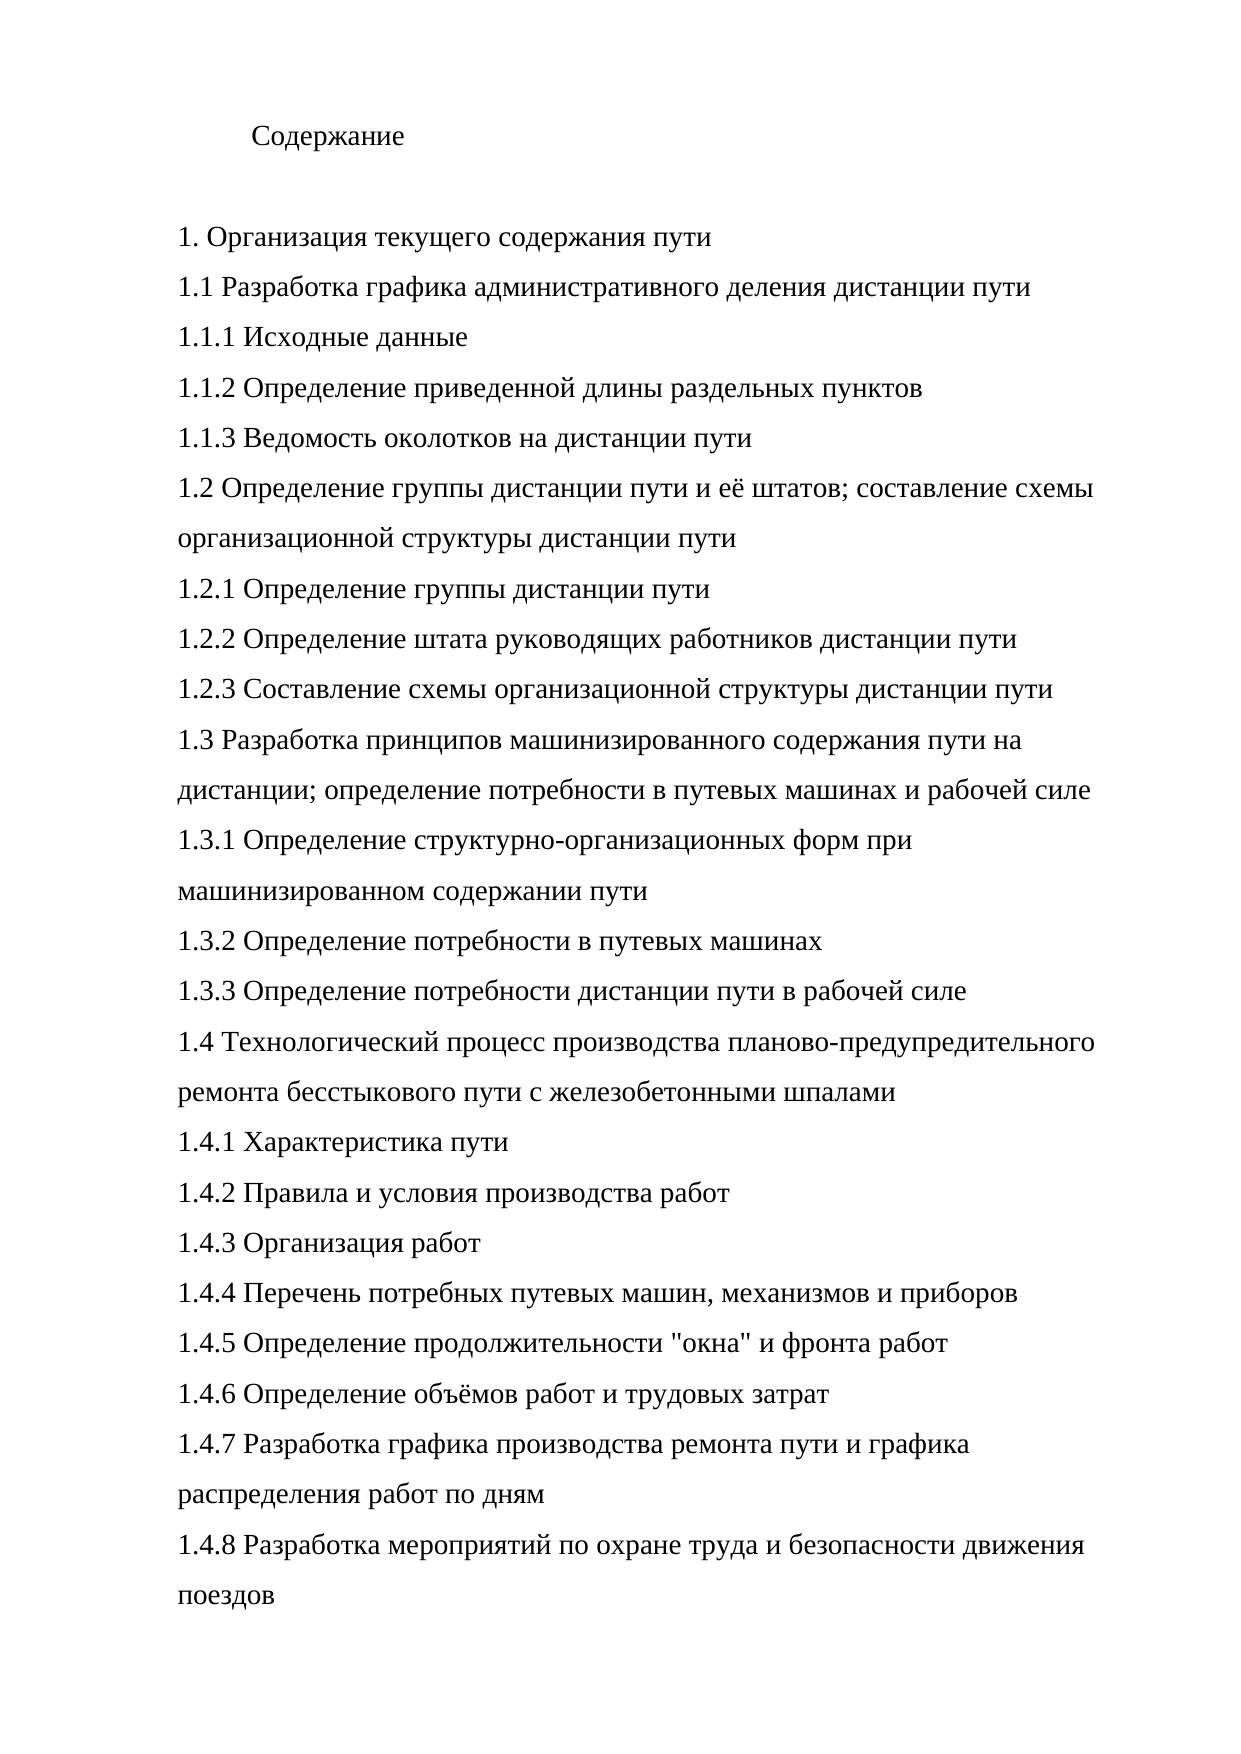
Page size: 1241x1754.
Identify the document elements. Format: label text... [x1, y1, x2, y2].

text 1.1.3 Ведомость околотков на дистанции пути [177, 420, 1152, 453]
text 1.4.4 Перечень потребных путевых машин, механизмов и приборов [177, 1275, 1152, 1309]
text 1.2.3 Составление схемы организационной структуры дистанции пути [177, 672, 1152, 705]
text 1.3 Разработка принципов машинизированного содержания пути на дистанции; определение потребности в путевых машинах и рабочей силе [177, 722, 1152, 806]
text Содержание [177, 118, 1152, 152]
text 1.4.5 Определение продолжительности "окна" и фронта работ [177, 1326, 1152, 1359]
text 1.1.2 Определение приведенной длины раздельных пунктов [177, 370, 1152, 403]
text 1.3.2 Определение потребности в путевых машинах [177, 923, 1152, 957]
text 1.4.1 Характеристика пути [177, 1124, 1152, 1158]
text 1.4 Технологический процесс производства планово-предупредительного ремонта бесстыкового пути с железобетонными шпалами [177, 1024, 1152, 1108]
text 1.4.7 Разработка графика производства ремонта пути и графика распределения работ по дням [177, 1426, 1152, 1510]
text 1.4.8 Разработка мероприятий по охране труда и безопасности движения поездов [177, 1527, 1152, 1611]
text 1.1 Разработка графика административного деления дистанции пути [177, 269, 1152, 303]
text 1.4.3 Организация работ [177, 1225, 1152, 1258]
text 1. Организация текущего содержания пути [177, 219, 1152, 252]
text 1.4.2 Правила и условия производства работ [177, 1175, 1152, 1208]
text 1.2.1 Определение группы дистанции пути [177, 571, 1152, 604]
text 1.2 Определение группы дистанции пути и её штатов; составление схемы организационной структуры дистанции пути [177, 470, 1152, 554]
text 1.3.3 Определение потребности дистанции пути в рабочей силе [177, 973, 1152, 1007]
text 1.4.6 Определение объёмов работ и трудовых затрат [177, 1376, 1152, 1409]
text 1.3.1 Определение структурно-организационных форм при машинизированном содержании пути [177, 822, 1152, 906]
text 1.1.1 Исходные данные [177, 319, 1152, 353]
text 1.2.2 Определение штата руководящих работников дистанции пути [177, 621, 1152, 655]
